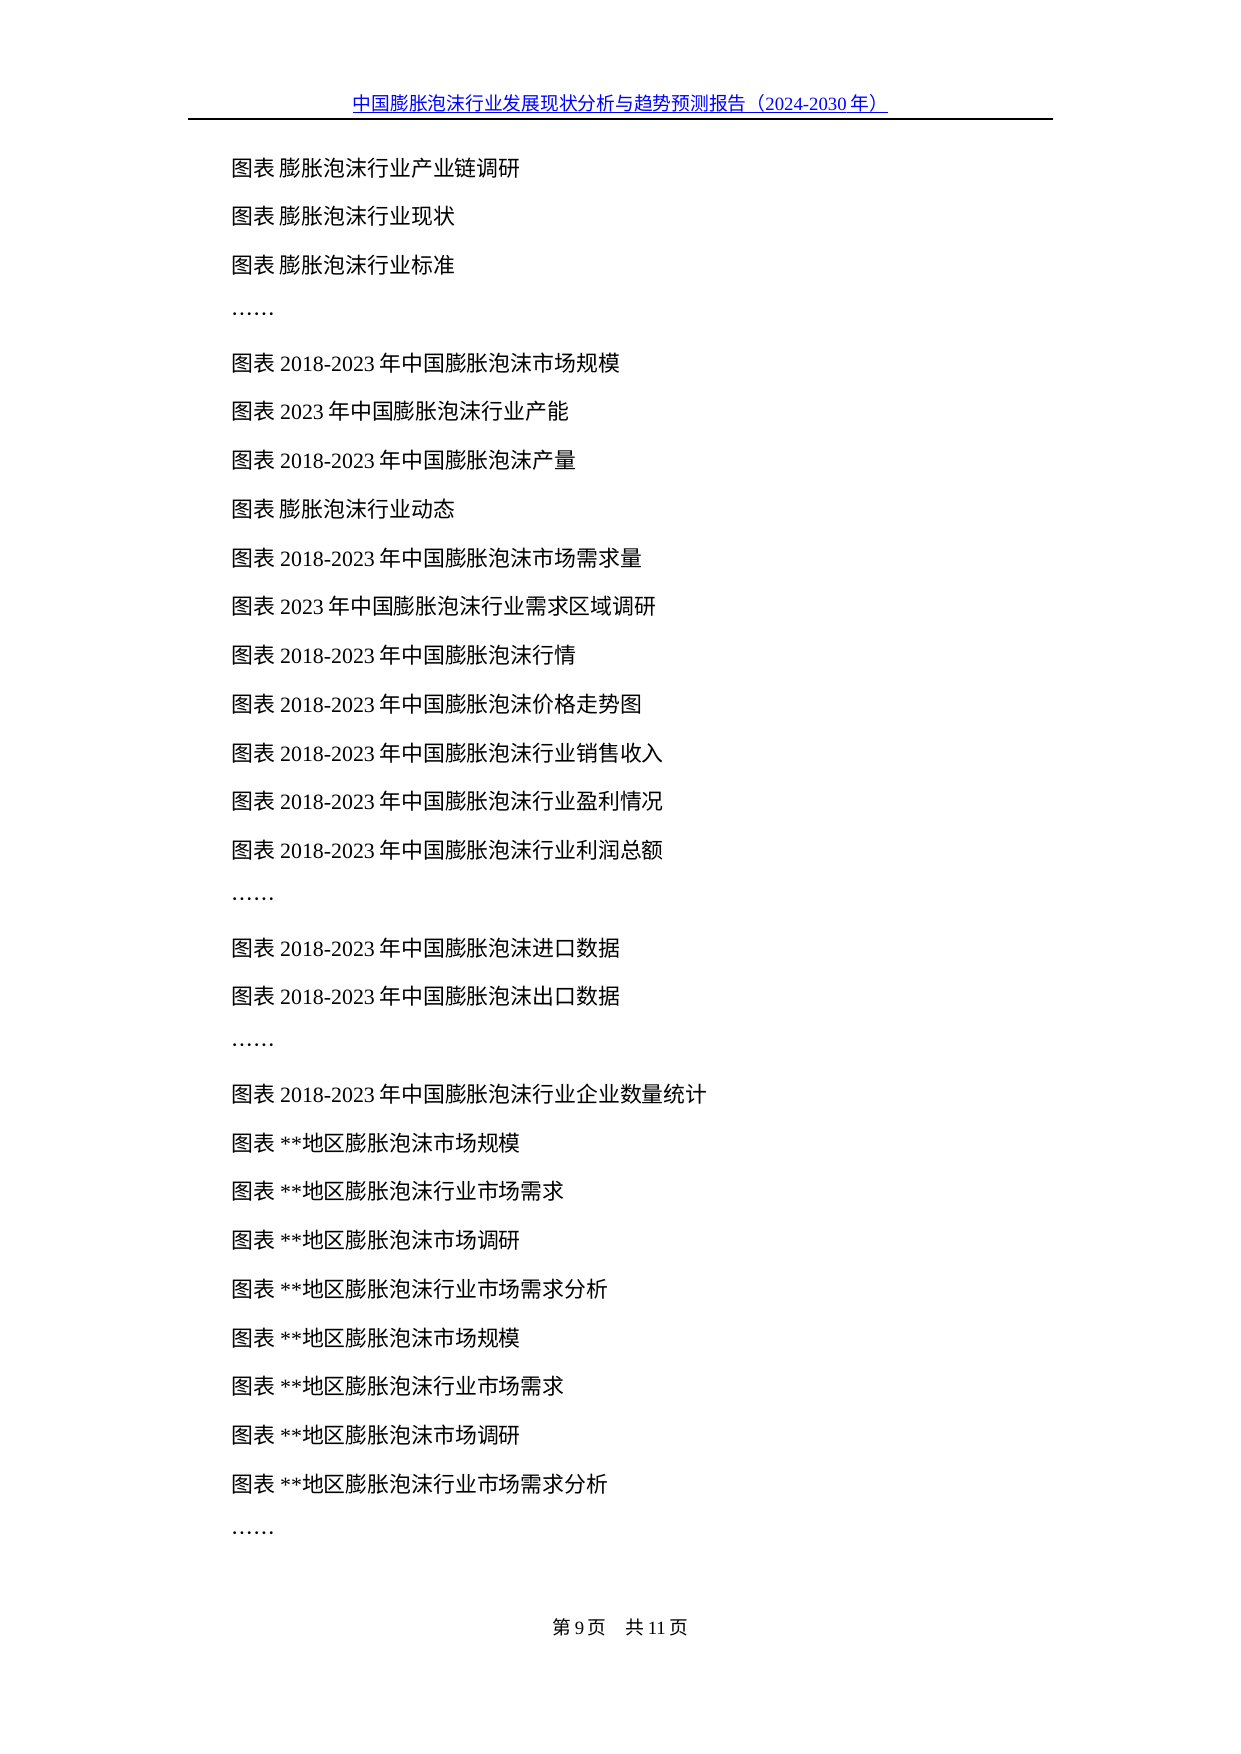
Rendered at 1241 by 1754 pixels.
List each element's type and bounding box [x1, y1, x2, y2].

text [187, 150, 1053, 1548]
